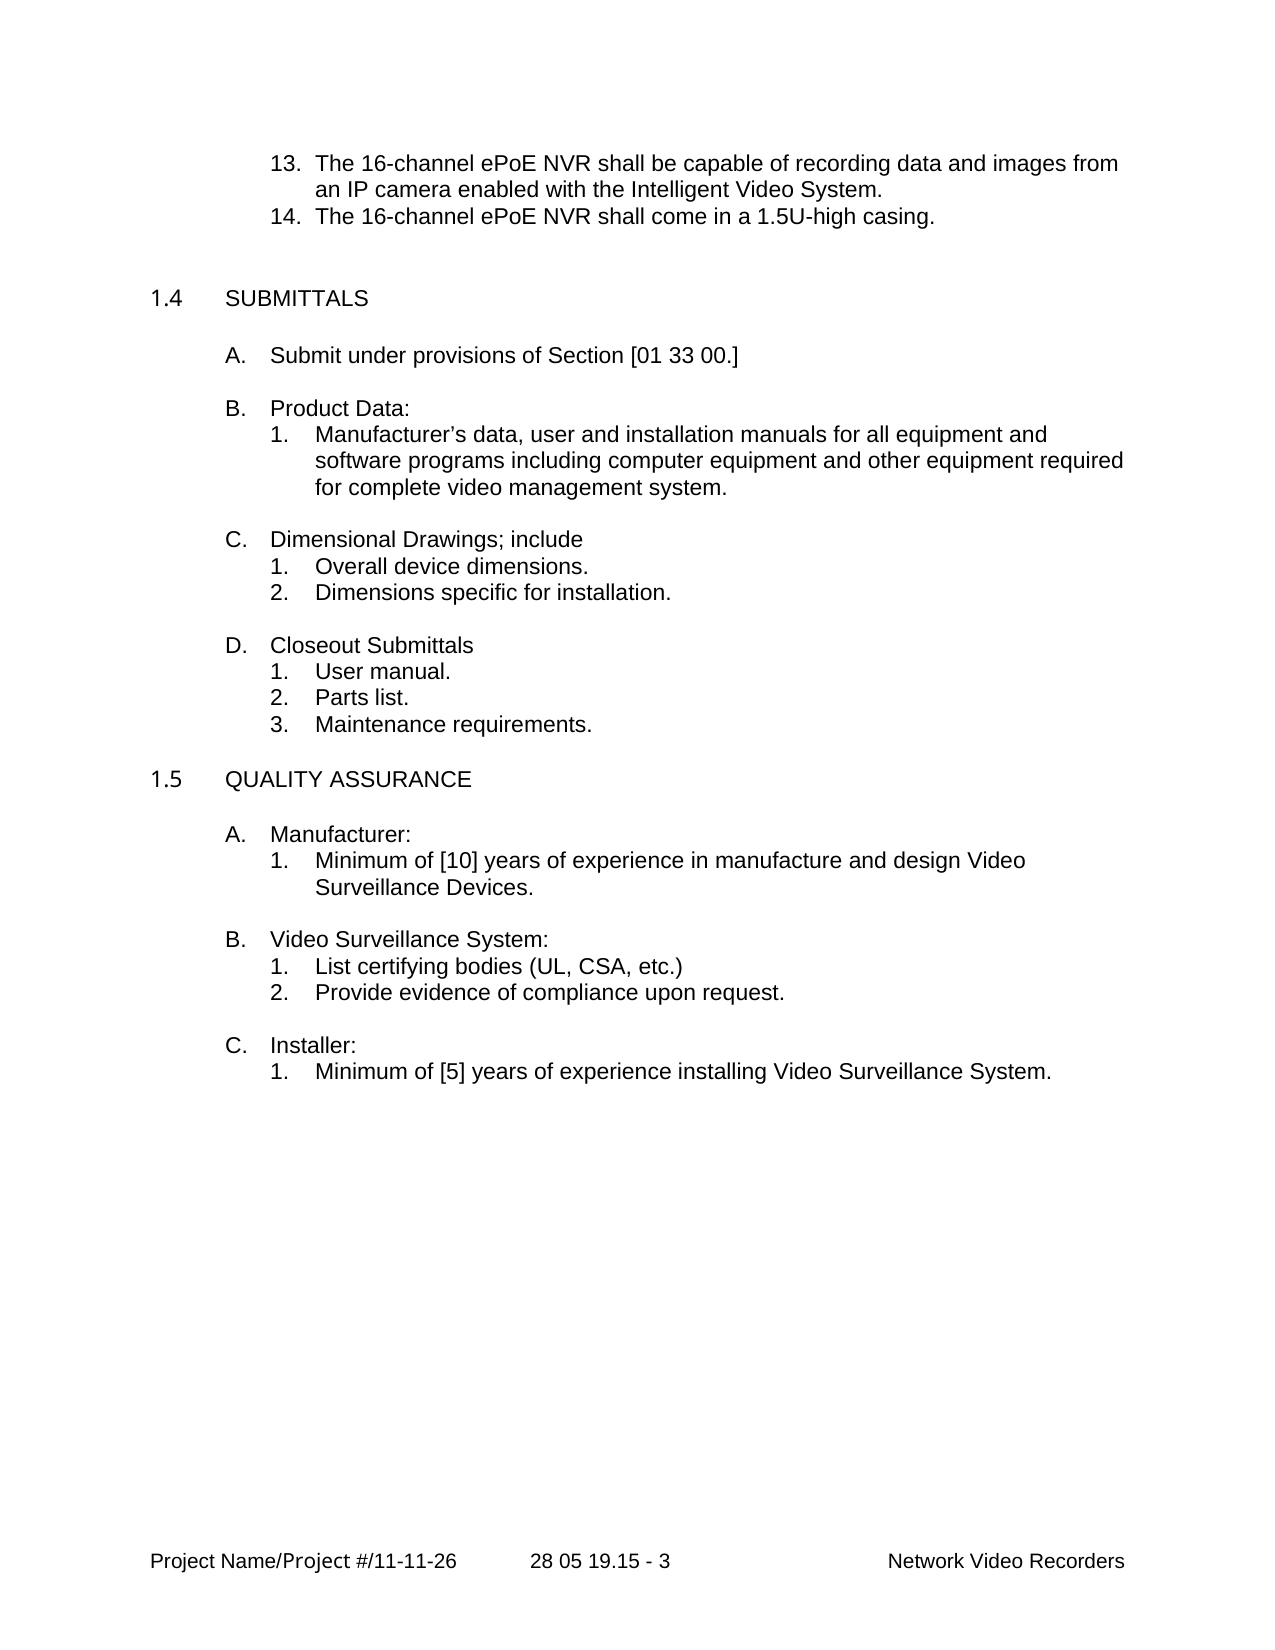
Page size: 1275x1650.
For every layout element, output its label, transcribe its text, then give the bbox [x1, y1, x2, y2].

list Minimum of [10] years of experience in manufacture and design Video Surveillance Devices. [270, 847, 1125, 900]
list QUALITY ASSURANCE [150, 763, 1125, 795]
list Installer: [225, 1032, 1125, 1058]
list The 16-channel ePoE NVR shall come in a 1.5U-high casing. [270, 203, 1125, 229]
list Provide evidence of compliance upon request. [270, 979, 1125, 1006]
list Overall device dimensions. [270, 553, 1125, 579]
list Parts list. [270, 684, 1125, 711]
list Manufacturer: [225, 821, 1125, 847]
list Submit under provisions of Section [01 33 00.] [225, 342, 1125, 368]
list Minimum of [5] years of experience installing Video Surveillance System. [270, 1058, 1125, 1084]
list Dimensional Drawings; include [225, 526, 1125, 553]
list List certifying bodies (UL, CSA, etc.) [270, 953, 1125, 979]
list Product Data: [225, 394, 1125, 421]
list Video Surveillance System: [225, 926, 1125, 953]
list The 16-channel ePoE NVR shall be capable of recording data and images from an IP camera enabled with the Intelligent Video System. [270, 150, 1125, 203]
list SUBMITTALS [150, 282, 1125, 313]
list Closeout Submittals [225, 632, 1125, 658]
list Manufacturer’s data, user and installation manuals for all equipment and software programs including computer equipment and other equipment required for complete video management system. [270, 421, 1125, 500]
list User manual. [270, 658, 1125, 684]
list Maintenance requirements. [270, 711, 1125, 737]
list Dimensions specific for installation. [270, 579, 1125, 605]
